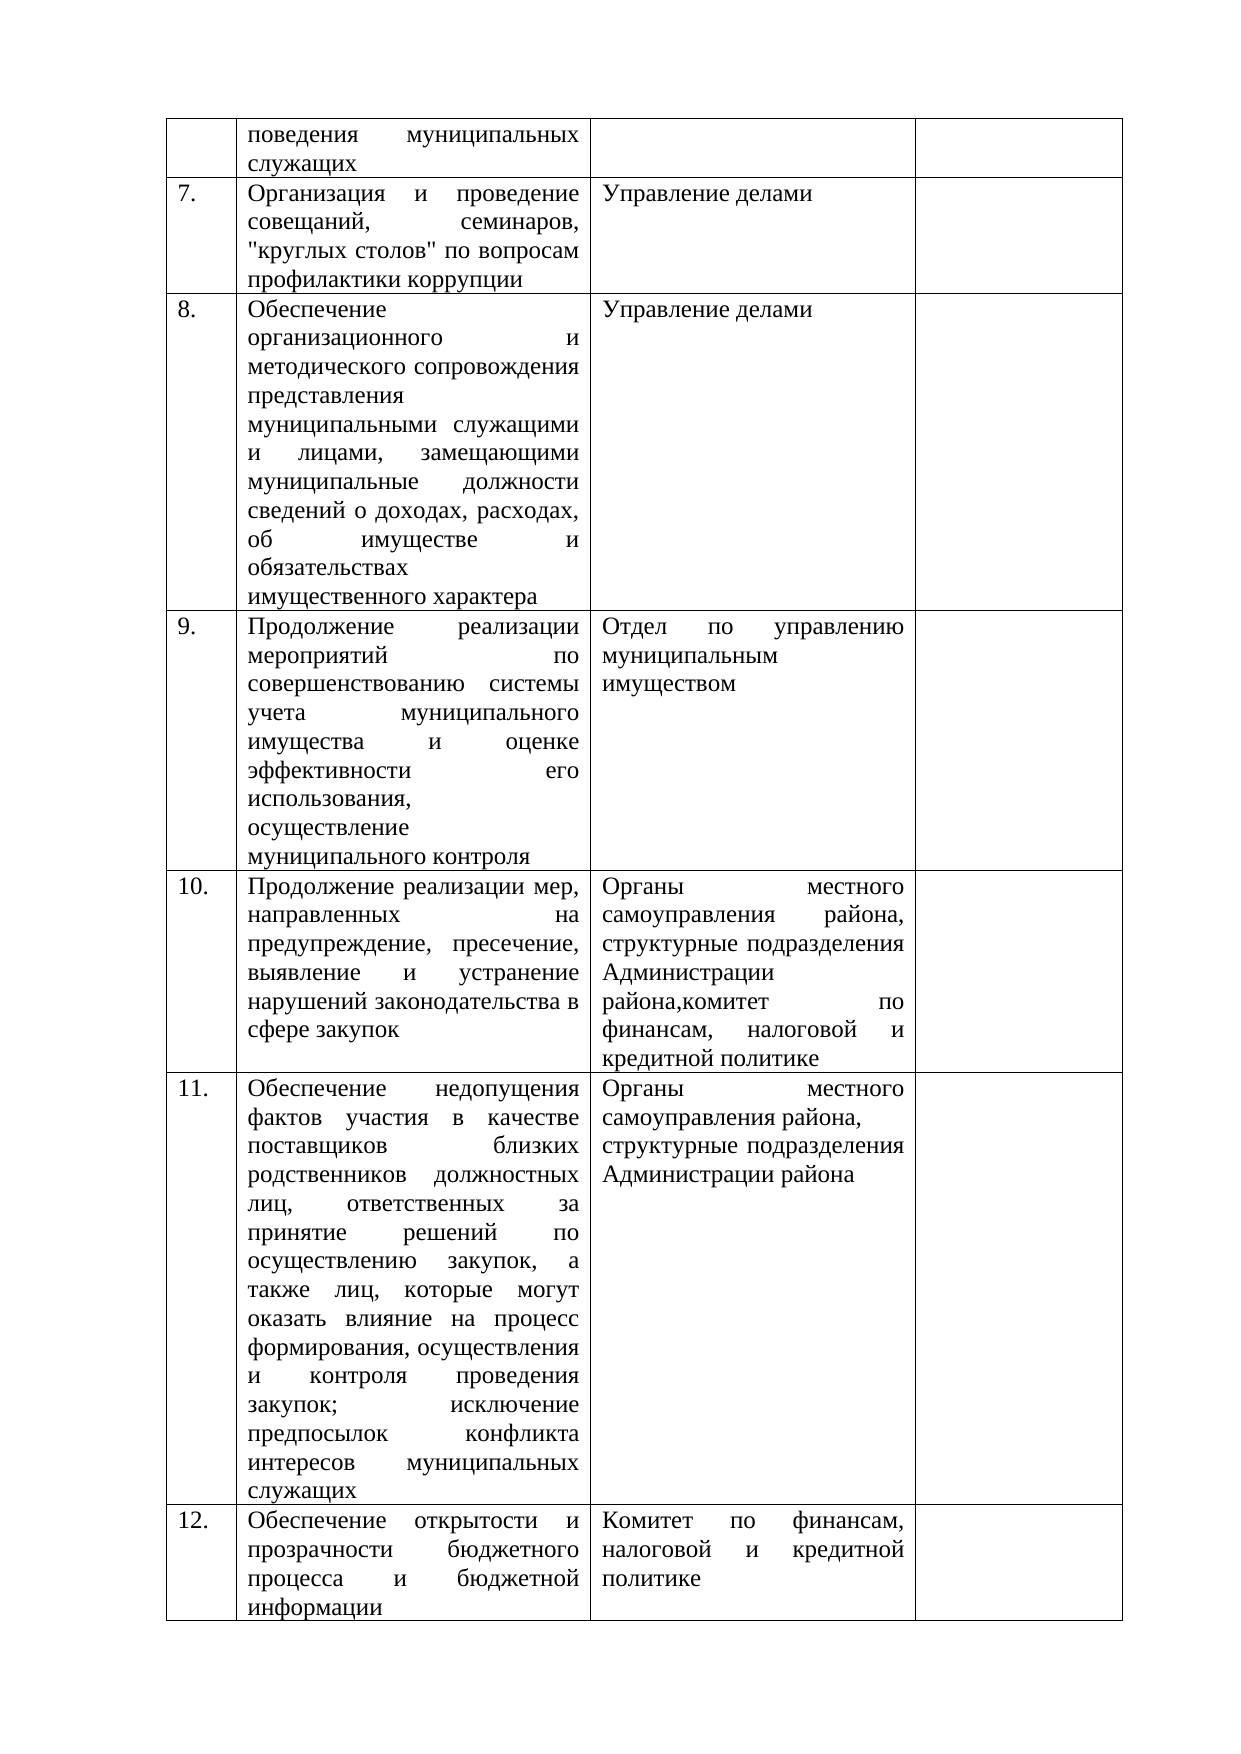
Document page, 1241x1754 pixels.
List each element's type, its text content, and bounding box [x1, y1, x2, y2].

table_cell [916, 611, 1122, 870]
table_cell Органы местного самоуправления района, структурные подразделения Администрации района,комитет по финансам, налоговой и кредитной политике [591, 871, 915, 1072]
table_cell Управление делами [591, 178, 915, 293]
table_cell 6. [167, 119, 236, 177]
table_cell [916, 294, 1122, 610]
table_cell [916, 1073, 1122, 1504]
table_cell Продолжение реализации мероприятий по совершенствованию системы учета муниципального имущества и оценке эффективности его использования, осуществление муниципального контроля [237, 611, 590, 870]
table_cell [591, 119, 915, 177]
table_cell [916, 119, 1122, 177]
table_cell 8. [167, 294, 236, 610]
table_cell 9. [167, 611, 236, 870]
table_cell Органы местного самоуправления района, структурные подразделения Администрации района [591, 1073, 915, 1504]
table_cell [916, 871, 1122, 1072]
table_cell Отдел по управлению муниципальным имуществом [591, 611, 915, 870]
table_cell Организация и проведение совещаний, семинаров, "круглых столов" по вопросам профилактики коррупции [237, 178, 590, 293]
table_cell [237, 119, 590, 177]
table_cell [237, 1505, 590, 1620]
table_cell 12. [167, 1505, 236, 1620]
table_cell [916, 1505, 1122, 1620]
table_cell 7. [167, 178, 236, 293]
table_cell Обеспечение организационного и методического сопровождения представления муниципальными служащими и лицами, замещающими муниципальные должности сведений о доходах, расходах, об имуществе и обязательствах имущественного характера [237, 294, 590, 610]
table_cell 10. [167, 871, 236, 1072]
table_cell Обеспечение недопущения фактов участия в качестве поставщиков близких родственников должностных лиц, ответственных за принятие решений по осуществлению закупок, а также лиц, которые могут оказать влияние на процесс формирования, осуществления и контроля проведения закупок; исключение предпосылок конфликта интересов муниципальных служащих [237, 1073, 590, 1504]
table_cell Управление делами [591, 294, 915, 610]
table_cell [916, 178, 1122, 293]
table_cell 11. [167, 1073, 236, 1504]
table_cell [591, 1505, 915, 1620]
table_cell Продолжение реализации мер, направленных на предупреждение, пресечение, выявление и устранение нарушений законодательства в сфере закупок [237, 871, 590, 1072]
